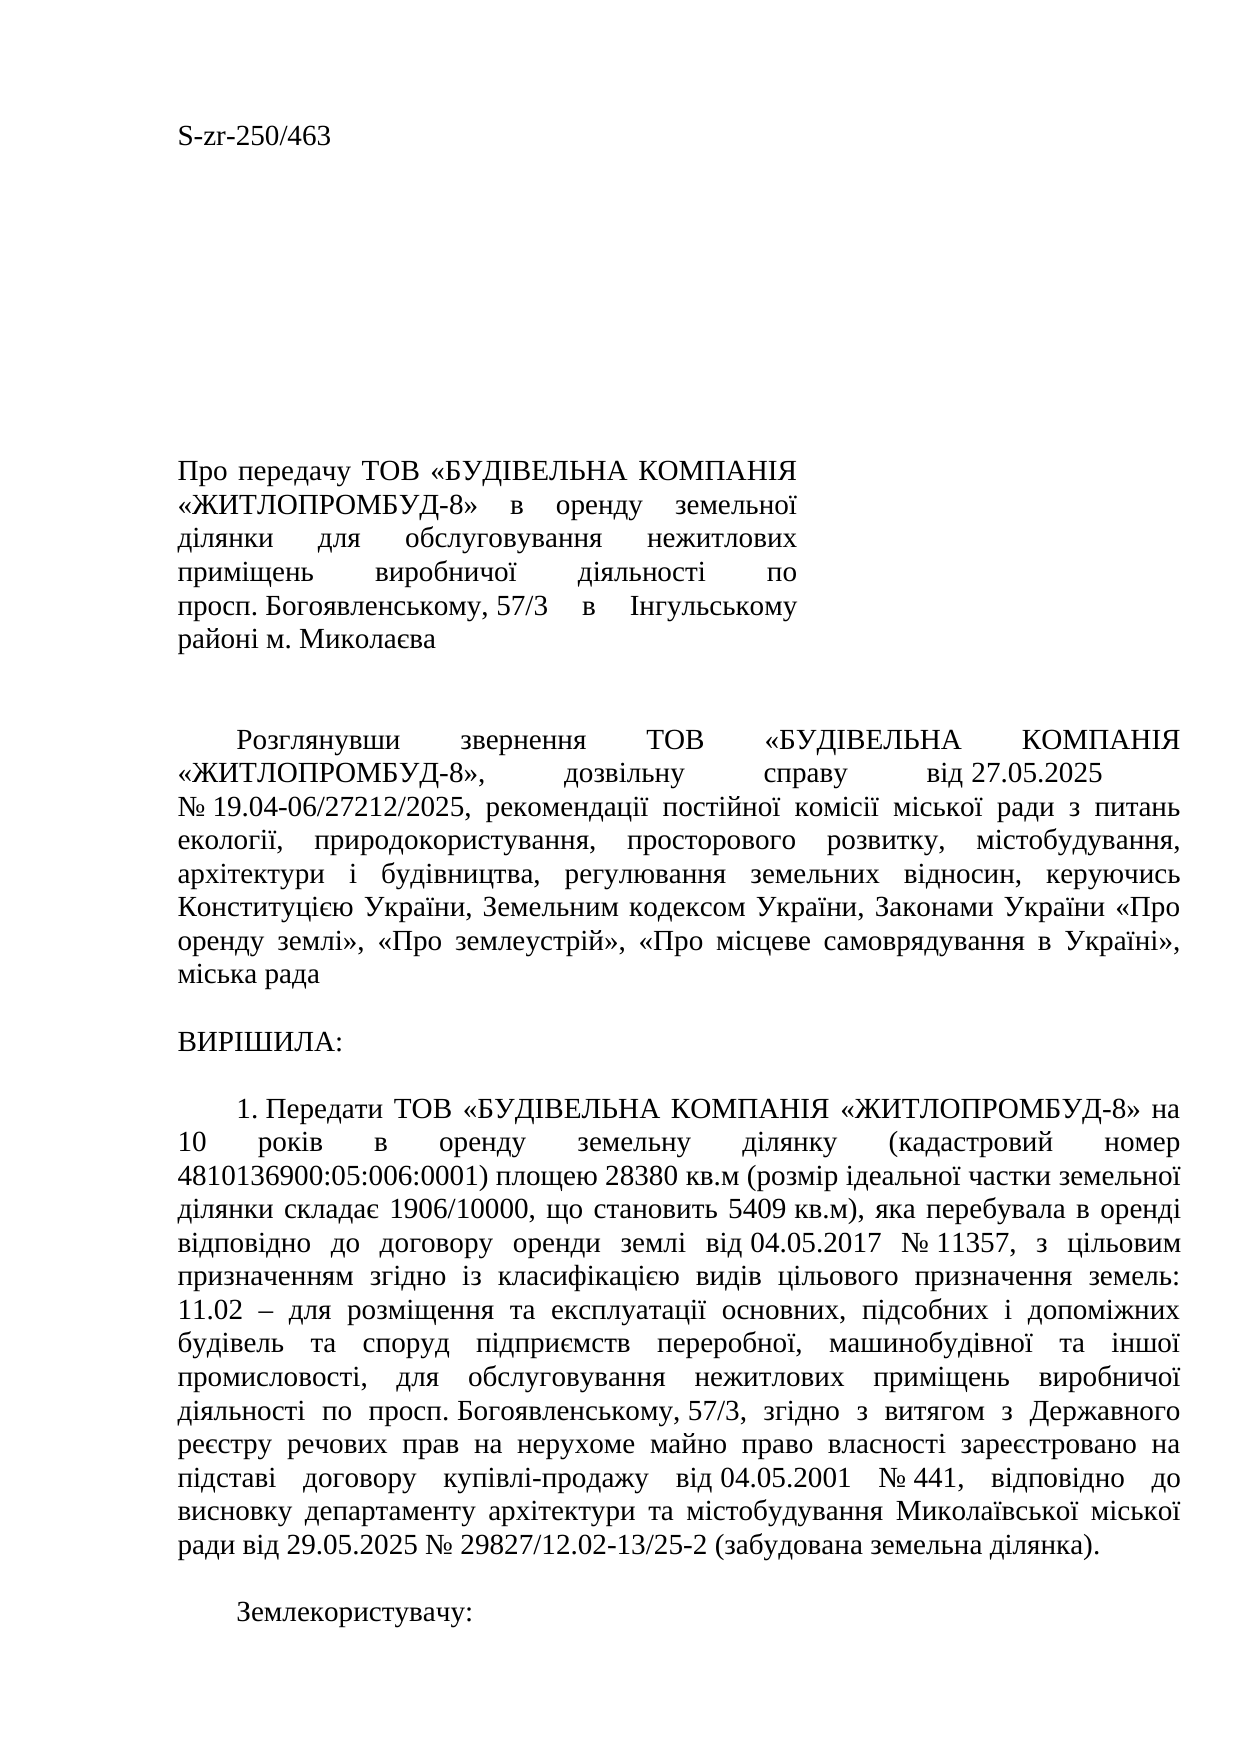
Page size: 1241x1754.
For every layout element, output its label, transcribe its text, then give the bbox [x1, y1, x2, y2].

text Землекористувачу: [177, 1594, 1181, 1627]
text ВИРІШИЛА: [177, 1024, 1181, 1057]
text S-zr-250/463 [177, 118, 1181, 152]
text Розглянувши звернення ТОВ «БУДІВЕЛЬНА КОМПАНІЯ «ЖИТЛОПРОМБУД-8», дозвільну справу від 27.05.2025 № 19.04-06/27212/2025, рекомендації постійної комісії міської ради з питань екології, природокористування, просторового розвитку, містобудування, архітектури і будівництва, регулювання земельних відносин, керуючись Конституцією України, Земельним кодексом України, Законами України «Про оренду землі», «Про землеустрій», «Про місцеве самоврядування в Україні», міська рада [177, 722, 1181, 990]
text 1. Передати ТОВ «БУДІВЕЛЬНА КОМПАНІЯ «ЖИТЛОПРОМБУД-8» на 10 років в оренду земельну ділянку (кадастровий номер 4810136900:05:006:0001) площею 28380 кв.м (розмір ідеальної частки земельної ділянки складає 1906/10000, що становить 5409 кв.м), яка перебувала в оренді відповідно до договору оренди землі від 04.05.2017 № 11357, з цільовим призначенням згідно із класифікацією видів цільового призначення земель: 11.02 ‒ для розміщення та експлуатації основних, підсобних і допоміжних будівель та споруд підприємств переробної, машинобудівної та іншої промисловості, для обслуговування нежитлових приміщень виробничої діяльності по просп. Богоявленському, 57/3, згідно з витягом з Державного реєстру речових прав на нерухоме майно право власності зареєстровано на підставі договору купівлі-продажу від 04.05.2001 № 441, відповідно до висновку департаменту архітектури та містобудування Миколаївської міської ради від 29.05.2025 № 29827/12.02-13/25-2 (забудована земельна ділянка). [177, 1091, 1181, 1560]
text Про передачу ТОВ «БУДІВЕЛЬНА КОМПАНІЯ «ЖИТЛОПРОМБУД-8» в оренду земельної ділянки для обслуговування нежитлових приміщень виробничої діяльності по просп. Богоявленському, 57/3 в Інгульському районі м. Миколаєва [177, 453, 797, 655]
